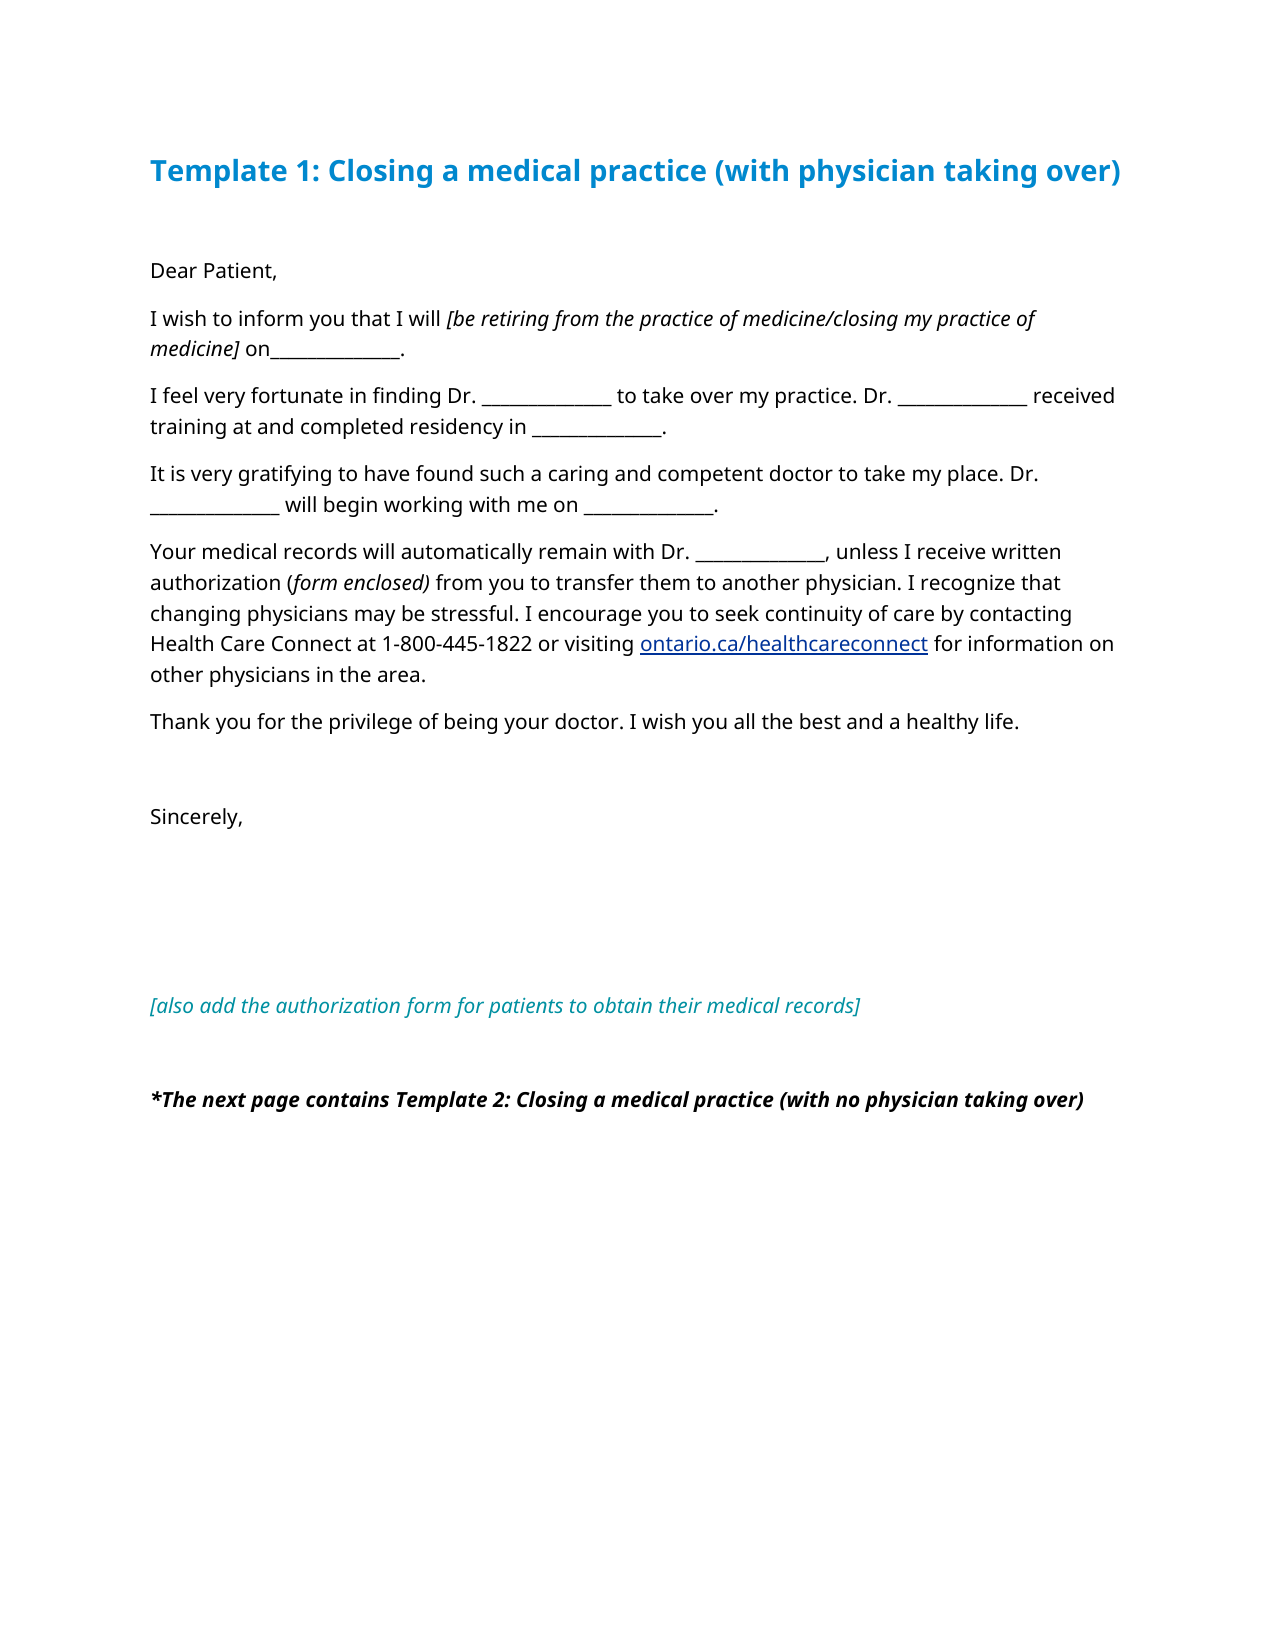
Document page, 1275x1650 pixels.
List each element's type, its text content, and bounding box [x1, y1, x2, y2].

text Your medical records will automatically remain with Dr. ______________, unless I receive written authorization (form enclosed) from you to transfer them to another physician. I recognize that changing physicians may be stressful. I encourage you to seek continuity of care by contacting Health Care Connect at 1-800-445-1822 or visiting ontario.ca/healthcareconnect for information on other physicians in the area. [150, 537, 1125, 688]
text It is very gratifying to have found such a caring and competent doctor to take my place. Dr. ______________ will begin working with me on ______________. [150, 459, 1125, 518]
text I wish to inform you that I will [be retiring from the practice of medicine/closing my practice of medicine] on______________. [150, 304, 1125, 363]
text [also add the authorization form for patients to obtain their medical records] [150, 991, 1125, 1019]
text Template 1: Closing a medical practice (with physician taking over) [150, 150, 1125, 190]
text Thank you for the privilege of being your doctor. I wish you all the best and a healthy life. [150, 707, 1125, 736]
text Dear Patient, [150, 256, 1125, 285]
text Sincerely, [150, 802, 1125, 830]
text *The next page contains Template 2: Closing a medical practice (with no physician taking over) [150, 1086, 1125, 1114]
text I feel very fortunate in finding Dr. ______________ to take over my practice. Dr. ______________ received training at and completed residency in ______________. [150, 382, 1125, 441]
